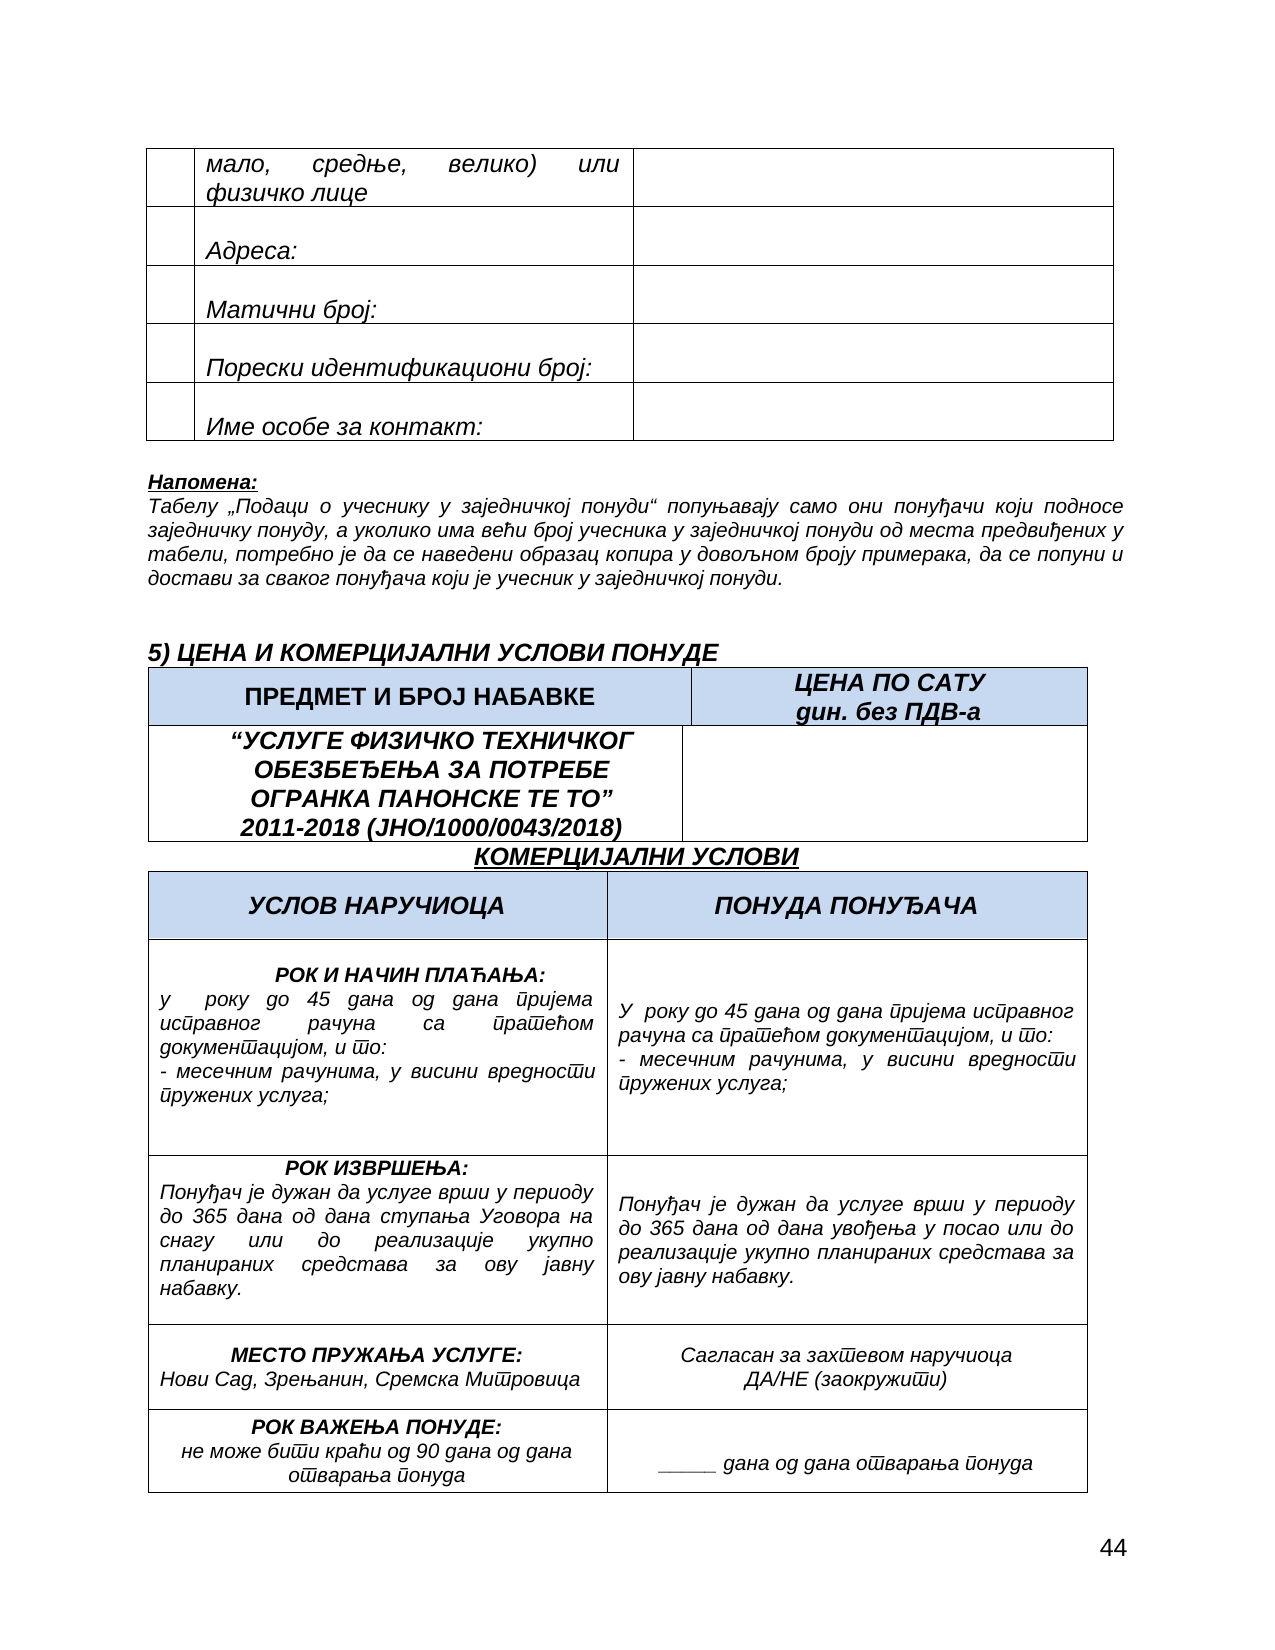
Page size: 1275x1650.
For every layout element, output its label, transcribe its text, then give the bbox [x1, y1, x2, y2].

table_cell Име особе за контакт: [195, 383, 633, 440]
table_cell У року до 45 дана од дана пријема исправног рачуна са пратећом документацијом, и то: - месечним рачунима, у висини вредности пружених услуга; [608, 940, 1087, 1155]
table_cell Порески идентификациони број: [195, 324, 633, 382]
text Напомена: [148, 470, 1127, 494]
table_cell _____ дана од дана отварања понуда [608, 1410, 1087, 1492]
table_cell [147, 149, 194, 206]
text 5) ЦЕНА И КОМЕРЦИЈАЛНИ УСЛОВИ ПОНУДЕ [148, 638, 1127, 667]
table_cell [634, 383, 1113, 440]
text КОМЕРЦИЈАЛНИ УСЛОВИ [148, 842, 1127, 871]
text Табелу „Подаци о учеснику у заједничкој понуди“ попуњавају само они понуђачи који подносе заједничку понуду, а уколико има већи број учесника у заједничкој понуди од места предвиђених у табели, потребно је да се наведени образац копира у довољном броју примерака, да се попуни и достави за сваког понуђача који је учесник у заједничкој понуди. [148, 494, 1127, 590]
table_header ПРЕДМЕТ И БРОЈ НАБАВКЕ [149, 668, 691, 725]
table_cell [634, 149, 1113, 206]
table_cell Понуђач је дужан да услуге врши у периоду до 365 дана од дана увођења у посао или до реализације укупно планираних средстава за ову јавну набавку. [608, 1156, 1087, 1324]
table_cell МЕСТО ПРУЖАЊА УСЛУГЕ: Нови Сад, Зрењанин, Сремска Митровица [149, 1325, 607, 1409]
table_header ЦЕНА ПО САТУ дин. без ПДВ-а [692, 668, 1087, 725]
table_cell Сагласан за захтевом наручиоца ДА/НЕ (заокружити) [608, 1325, 1087, 1409]
table_cell [634, 324, 1113, 382]
table_header ПОНУДА ПОНУЂАЧА [608, 872, 1087, 938]
table_cell Адреса: [195, 207, 633, 265]
table_cell [634, 207, 1113, 265]
table_cell [147, 266, 194, 323]
table_cell РОК ВАЖЕЊА ПОНУДЕ: не може бити краћи од 90 дана од дана отварања понуда [149, 1410, 607, 1492]
table_cell РОК И НАЧИН ПЛАЋАЊА: у року до 45 дана од дана пријема исправног рачуна са пратећом документацијом, и то: - месечним рачунима, у висини вредности пружених услуга; [149, 940, 607, 1155]
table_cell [195, 149, 633, 206]
table_cell Матични број: [195, 266, 633, 323]
table_cell [634, 266, 1113, 323]
table_cell [683, 726, 1087, 841]
table_cell [147, 383, 194, 440]
table_header УСЛОВ НАРУЧИОЦА [149, 872, 607, 938]
table_cell [147, 207, 194, 265]
table_cell “УСЛУГЕ ФИЗИЧКО ТЕХНИЧКОГ ОБЕЗБЕЂЕЊА ЗА ПОТРЕБЕ ОГРАНКА ПАНОНСКЕ ТЕ ТО” 2011-2018 (ЈНО/1000/0043/2018) [149, 726, 682, 841]
table_cell РОК ИЗВРШЕЊА: Понуђач је дужан да услуге врши у периоду до 365 дана од дана ступања Уговора на снагу или до реализације укупно планираних средстава за ову јавну набавку. [149, 1156, 607, 1324]
table_cell [147, 324, 194, 382]
